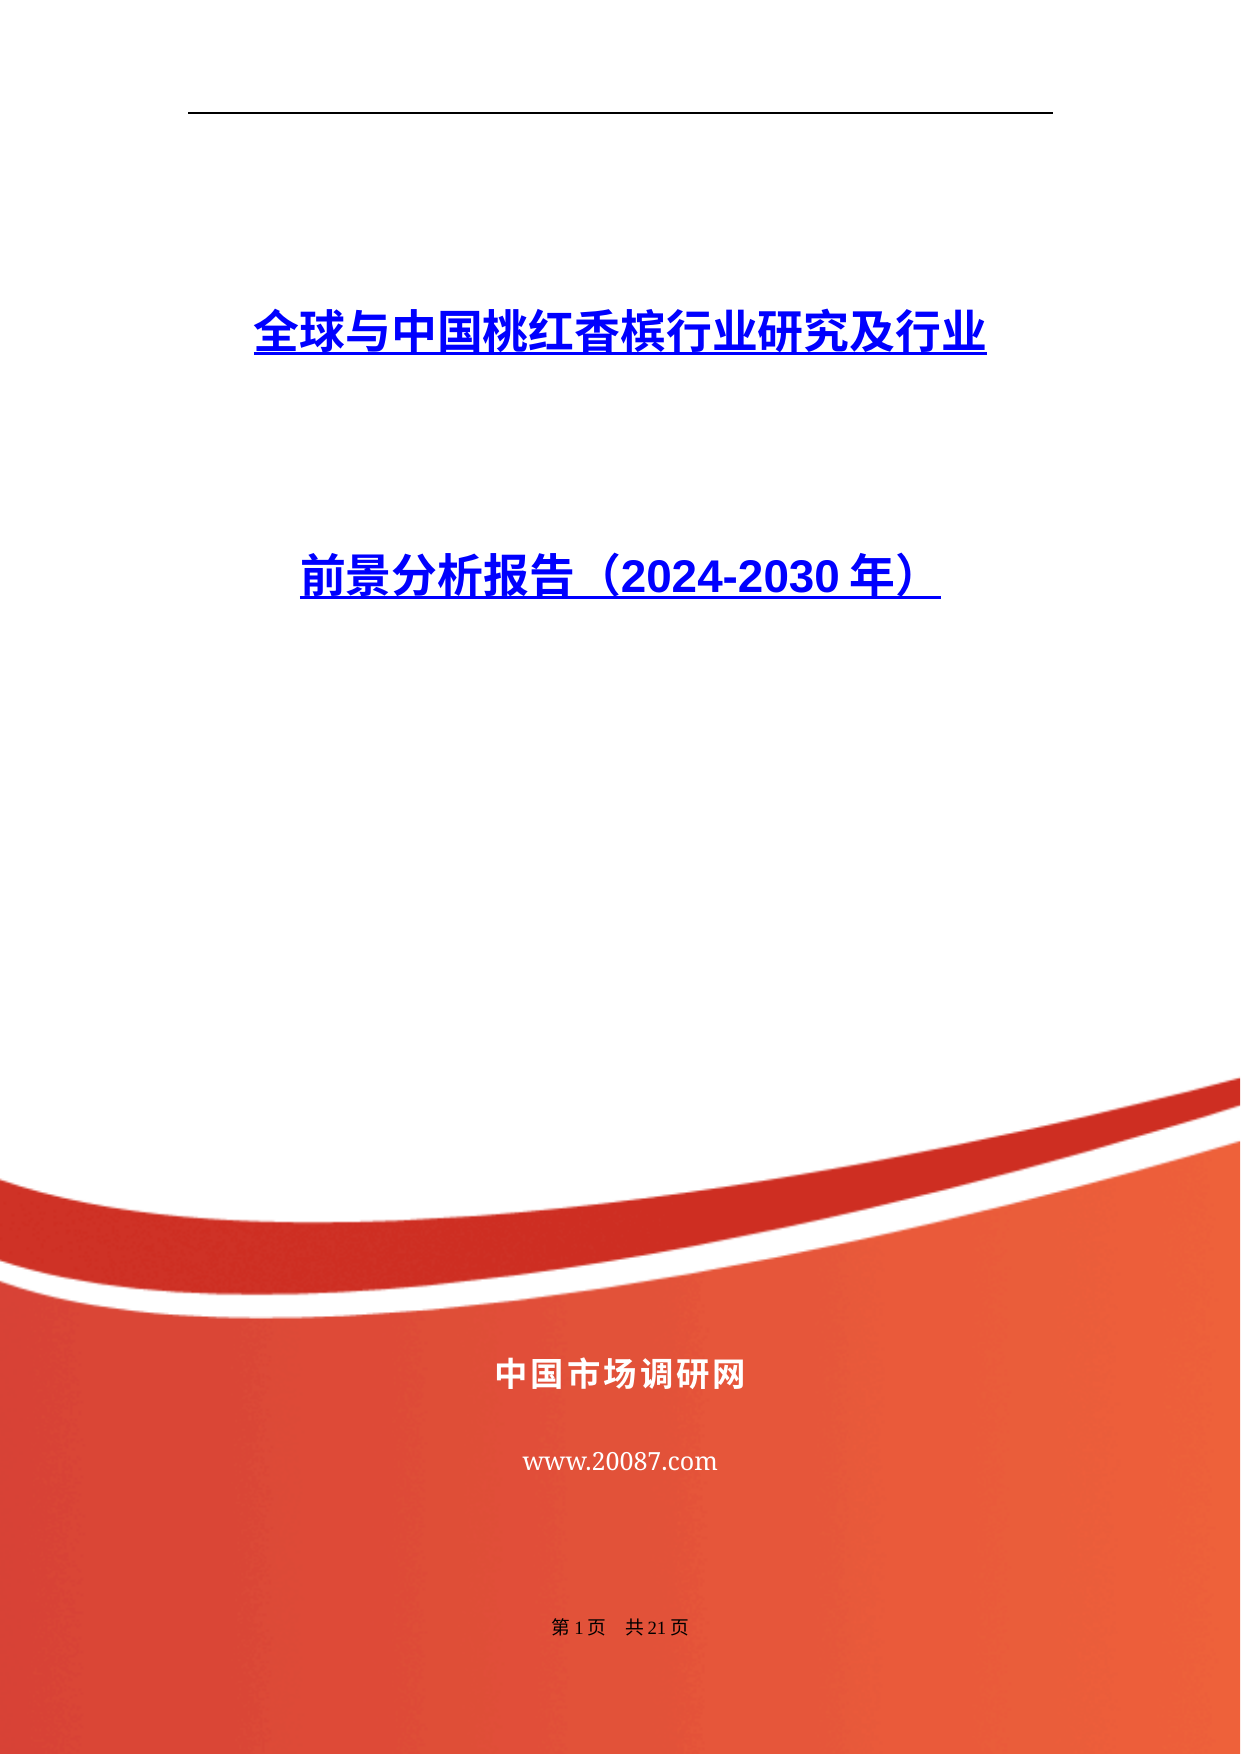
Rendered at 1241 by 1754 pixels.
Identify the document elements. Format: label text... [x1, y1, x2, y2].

table_header 全球与中国桃红香槟行业研究及行业前景分析报告（2024-2030年） [188, 207, 1053, 773]
picture [0, 1006, 1241, 1754]
subtitle 中国市场调研网 [187, 1339, 1053, 1404]
text www.20087.com [187, 1428, 1053, 1493]
